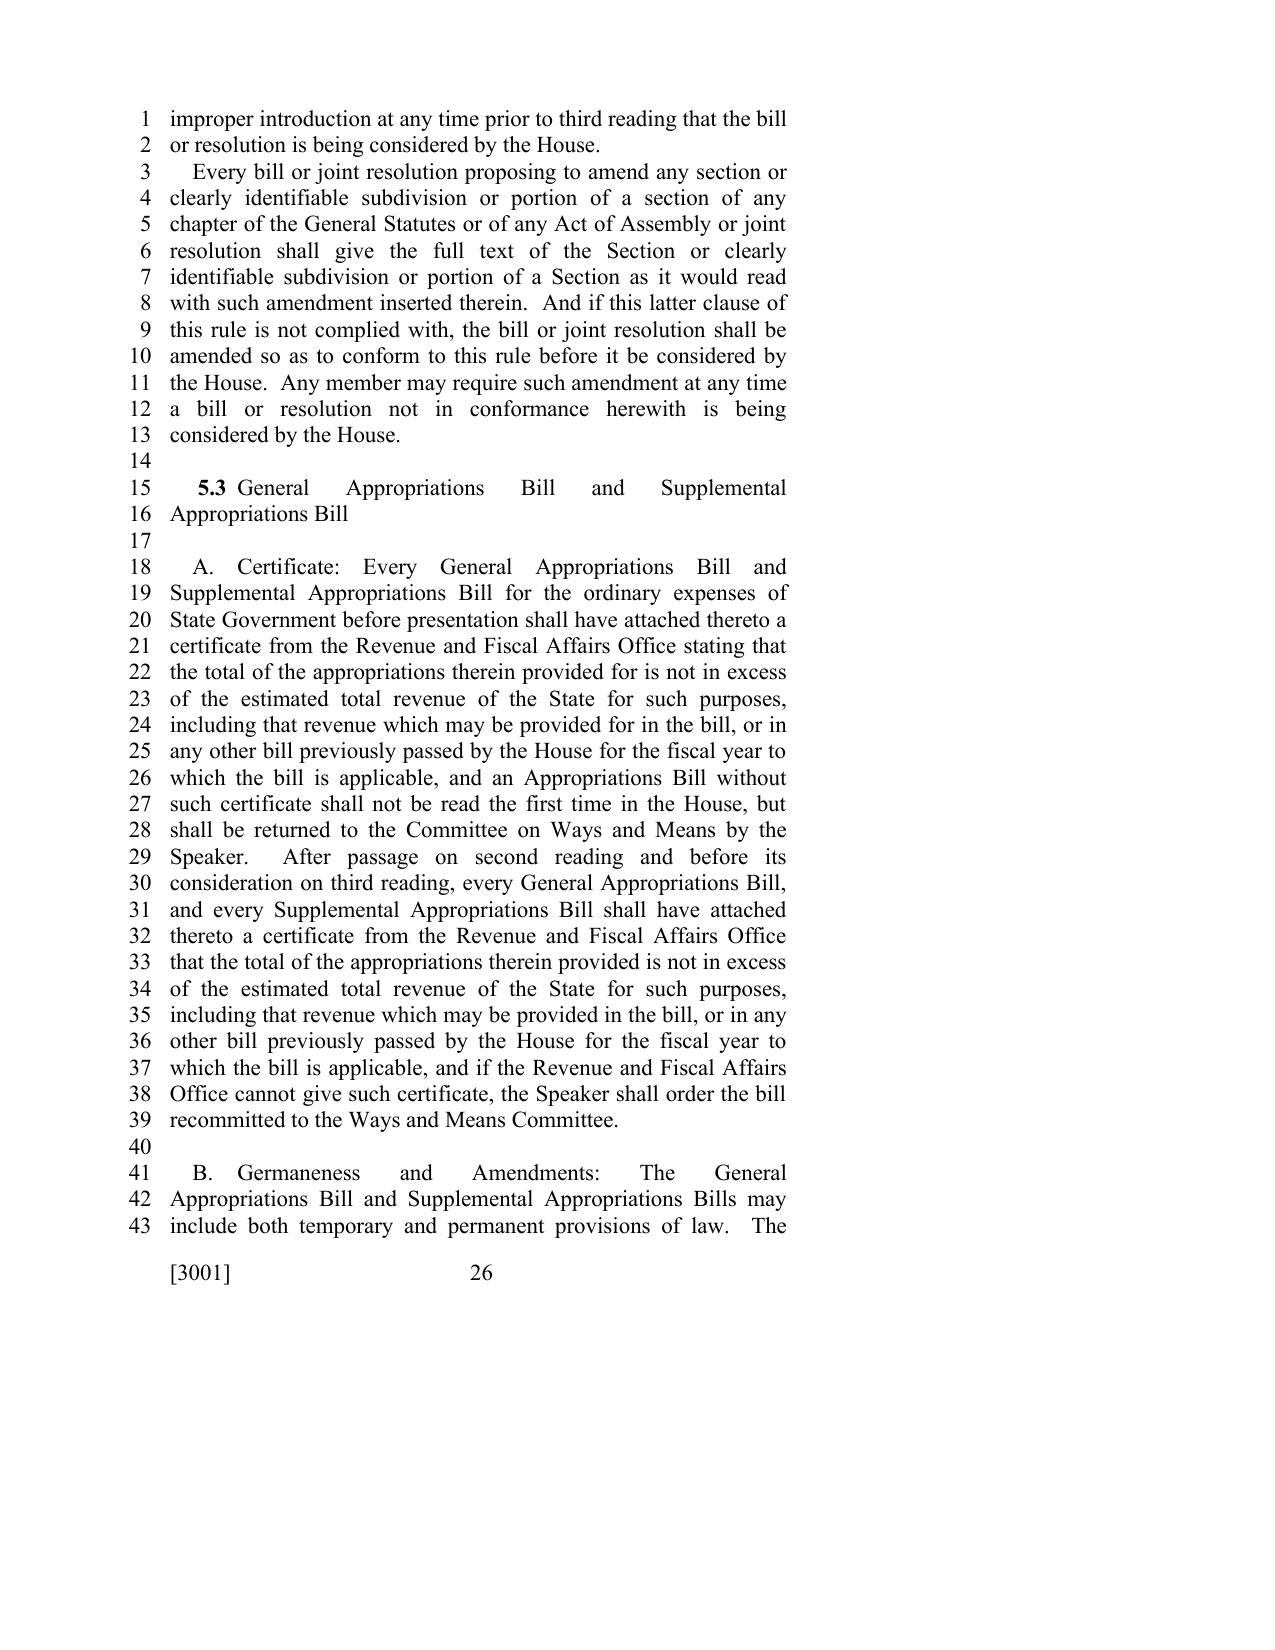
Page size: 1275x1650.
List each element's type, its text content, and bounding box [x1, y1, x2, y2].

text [169, 105, 787, 158]
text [169, 1159, 787, 1238]
text 5.3 General Appropriations Bill and Supplemental Appropriations Bill [169, 474, 787, 527]
text Every bill or joint resolution proposing to amend any section or clearly identifiable subdivision or portion of a section of any chapter of the General Statutes or of any Act of Assembly or joint resolution shall give the full text of the Section or clearly identifiable subdivision or portion of a Section as it would read with such amendment inserted therein. And if this latter clause of this rule is not complied with, the bill or joint resolution shall be amended so as to conform to this rule before it be considered by the House. Any member may require such amendment at any time a bill or resolution not in conformance herewith is being considered by the House. [169, 158, 787, 448]
text A. Certificate: Every General Appropriations Bill and Supplemental Appropriations Bill for the ordinary expenses of State Government before presentation shall have attached thereto a certificate from the Revenue and Fiscal Affairs Office stating that the total of the appropriations therein provided for is not in excess of the estimated total revenue of the State for such purposes, including that revenue which may be provided for in the bill, or in any other bill previously passed by the House for the fiscal year to which the bill is applicable, and an Appropriations Bill without such certificate shall not be read the first time in the House, but shall be returned to the Committee on Ways and Means by the Speaker. After passage on second reading and before its consideration on third reading, every General Appropriations Bill, and every Supplemental Appropriations Bill shall have attached thereto a certificate from the Revenue and Fiscal Affairs Office that the total of the appropriations therein provided is not in excess of the estimated total revenue of the State for such purposes, including that revenue which may be provided in the bill, or in any other bill previously passed by the House for the fiscal year to which the bill is applicable, and if the Revenue and Fiscal Affairs Office cannot give such certificate, the Speaker shall order the bill recommitted to the Ways and Means Committee. [169, 553, 787, 1133]
